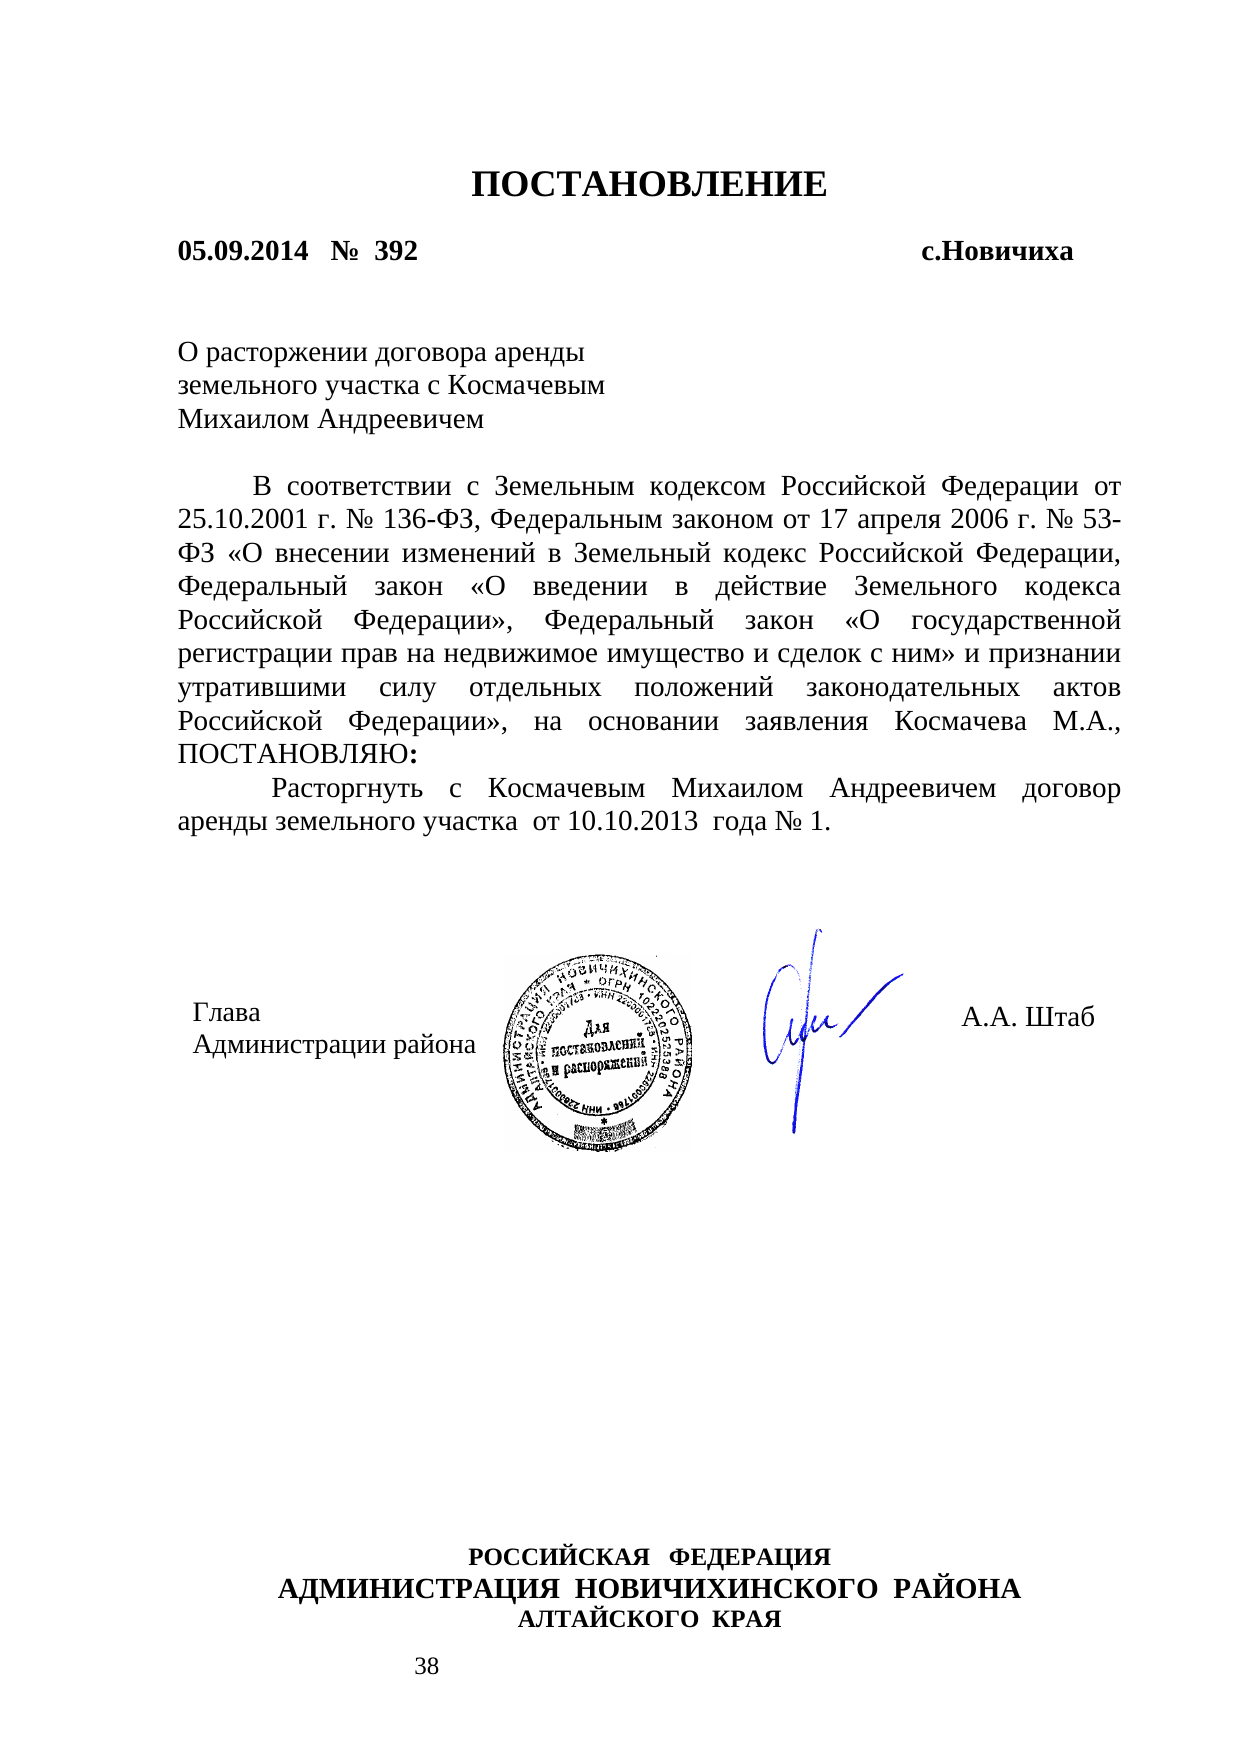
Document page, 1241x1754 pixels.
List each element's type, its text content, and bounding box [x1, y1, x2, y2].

text О расторжении договора аренды [177, 334, 1122, 367]
text В соответствии с Земельным кодексом Российской Федерации от 25.10.2001 г. № 136-ФЗ, Федеральным законом от 17 апреля . № 53-ФЗ «О внесении изменений в Земельный кодекс Российской Федерации, Федеральный закон «О введении в действие Земельного кодекса Российской Федерации», Федеральный закон «О государственной регистрации прав на недвижимое имущество и сделок с ним» и признании утратившими силу отдельных положений законодательных актов Российской Федерации», на основании заявления Космачева М.А., ПОСТАНОВЛЯЮ: [177, 468, 1122, 770]
subtitle ПОСТАНОВЛЕНИЕ [177, 161, 1122, 204]
subtitle АДМИНИСТРАЦИЯ НОВИЧИХИНСКОГО РАЙОНА [177, 1571, 1122, 1604]
text Михаилом Андреевичем [177, 401, 1122, 434]
text земельного участка с Космачевым [177, 367, 1122, 401]
text 05.09.2014 № 392 с.Новичиха [177, 233, 1122, 267]
text РОССИЙСКАЯ ФЕДЕРАЦИЯ [177, 1542, 1122, 1571]
picture [502, 954, 692, 1152]
picture [706, 916, 932, 1152]
text Расторгнуть с Космачевым Михаилом Андреевичем договор аренды земельного участка от 10.10.2013 года № 1. [177, 770, 1122, 837]
text АЛТАЙСКОГО КРАЯ [177, 1604, 1122, 1633]
